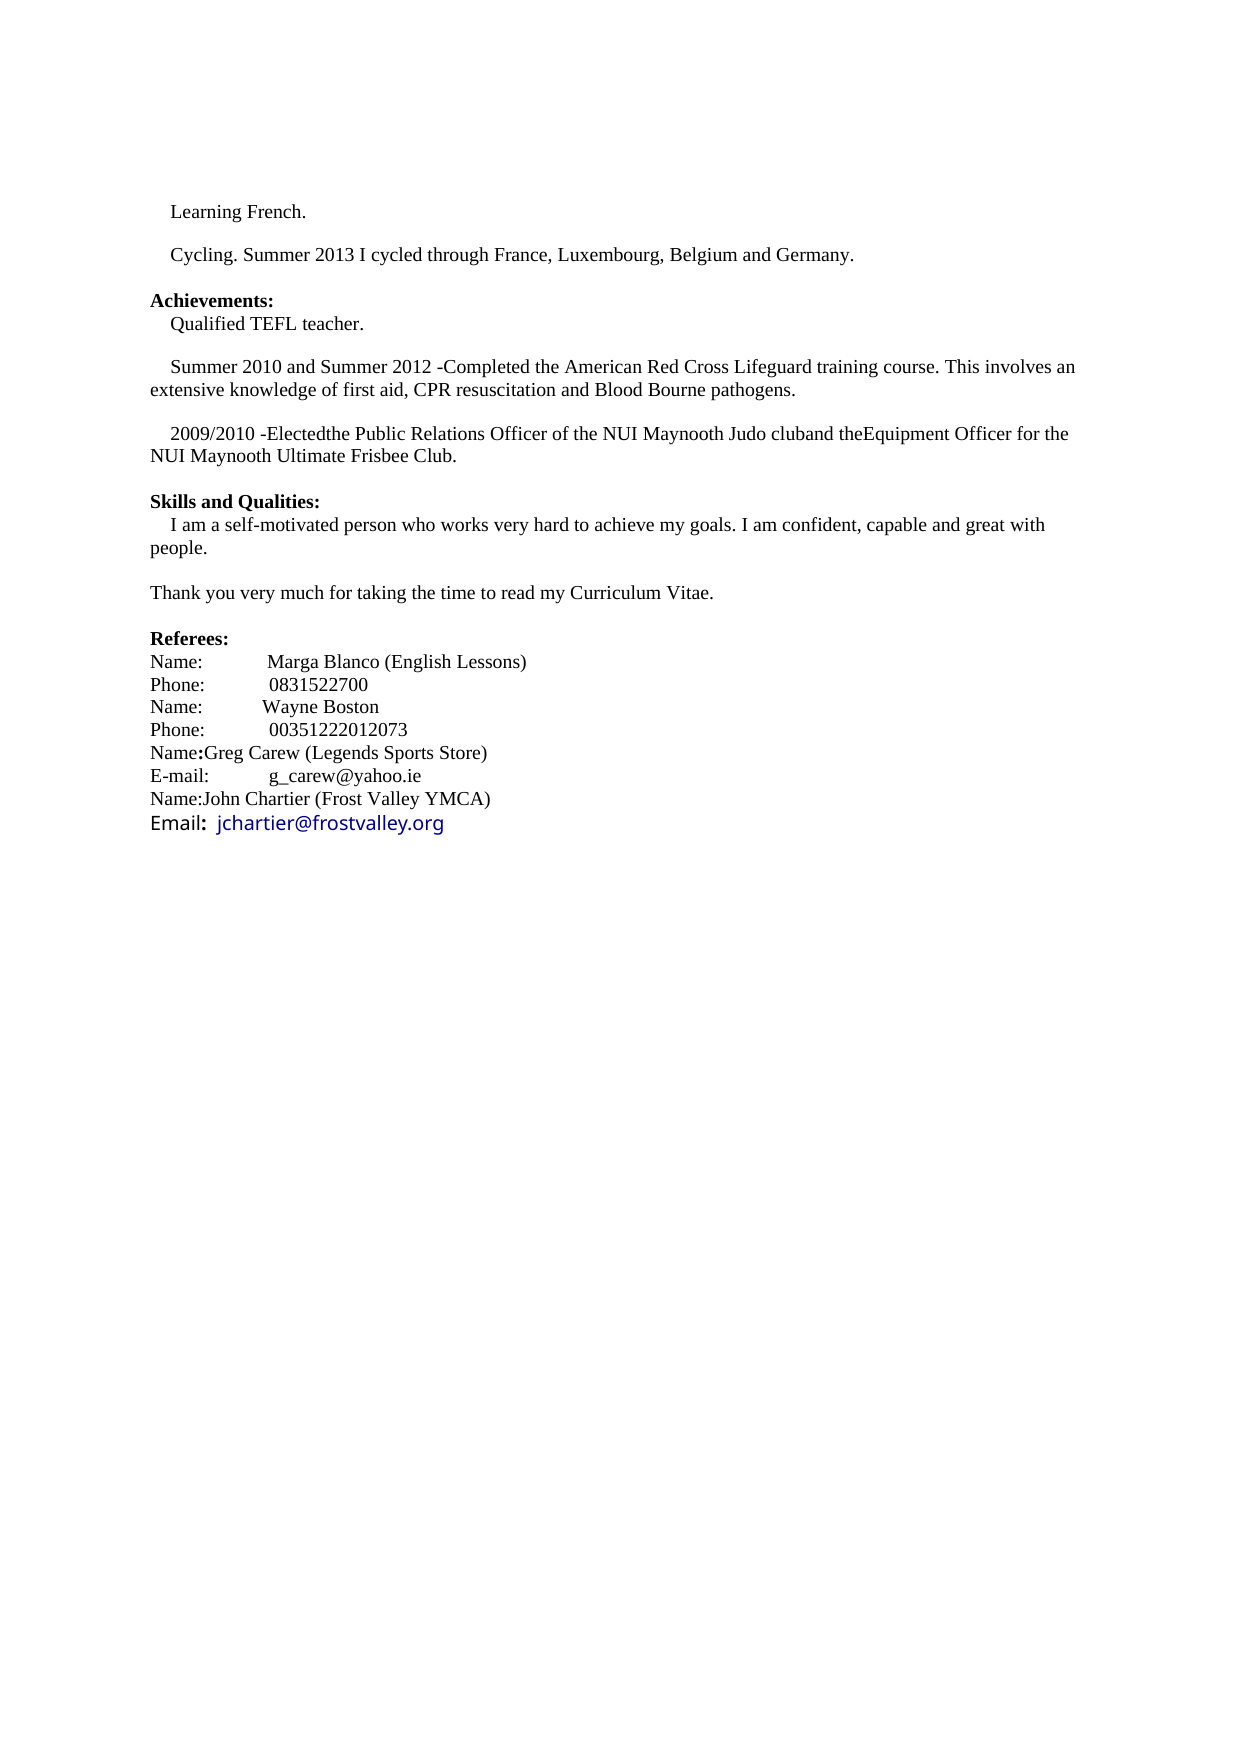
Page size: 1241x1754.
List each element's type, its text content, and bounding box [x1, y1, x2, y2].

text  Cycling. Summer 2013 I cycled through France, Luxembourg, Belgium and Germany. [150, 243, 1090, 266]
text Name:John Chartier (Frost Valley YMCA) [150, 787, 1090, 809]
text Achievements: [150, 289, 1090, 312]
text  2009/2010 -Electedthe Public Relations Officer of the NUI Maynooth Judo cluband theEquipment Officer for the NUI Maynooth Ultimate Frisbee Club. [150, 422, 1090, 467]
text Phone: 0831522700 [150, 672, 1090, 695]
text Thank you very much for taking the time to read my Curriculum Vitae. [150, 581, 1090, 604]
text  I am a self-motivated person who works very hard to achieve my goals. I am confident, capable and great with people. [150, 513, 1090, 558]
text Phone: 00351222012073 [150, 718, 1090, 741]
text E-mail: g_carew@yahoo.ie [150, 764, 1090, 787]
text Name:Greg Carew (Legends Sports Store) [150, 741, 1090, 764]
text Name: Wayne Boston [150, 695, 1090, 718]
text Referees: [150, 627, 1090, 650]
text  Summer 2010 and Summer 2012 -Completed the American Red Cross Lifeguard training course. This involves an extensive knowledge of first aid, CPR resuscitation and Blood Bourne pathogens. [150, 355, 1090, 401]
text  Learning French. [150, 200, 1090, 223]
text Skills and Qualities: [150, 490, 1090, 513]
text  Qualified TEFL teacher. [150, 312, 1090, 335]
text Email: jchartier@frostvalley.org [150, 809, 1090, 836]
text Name: Marga Blanco (English Lessons) [150, 650, 1090, 672]
